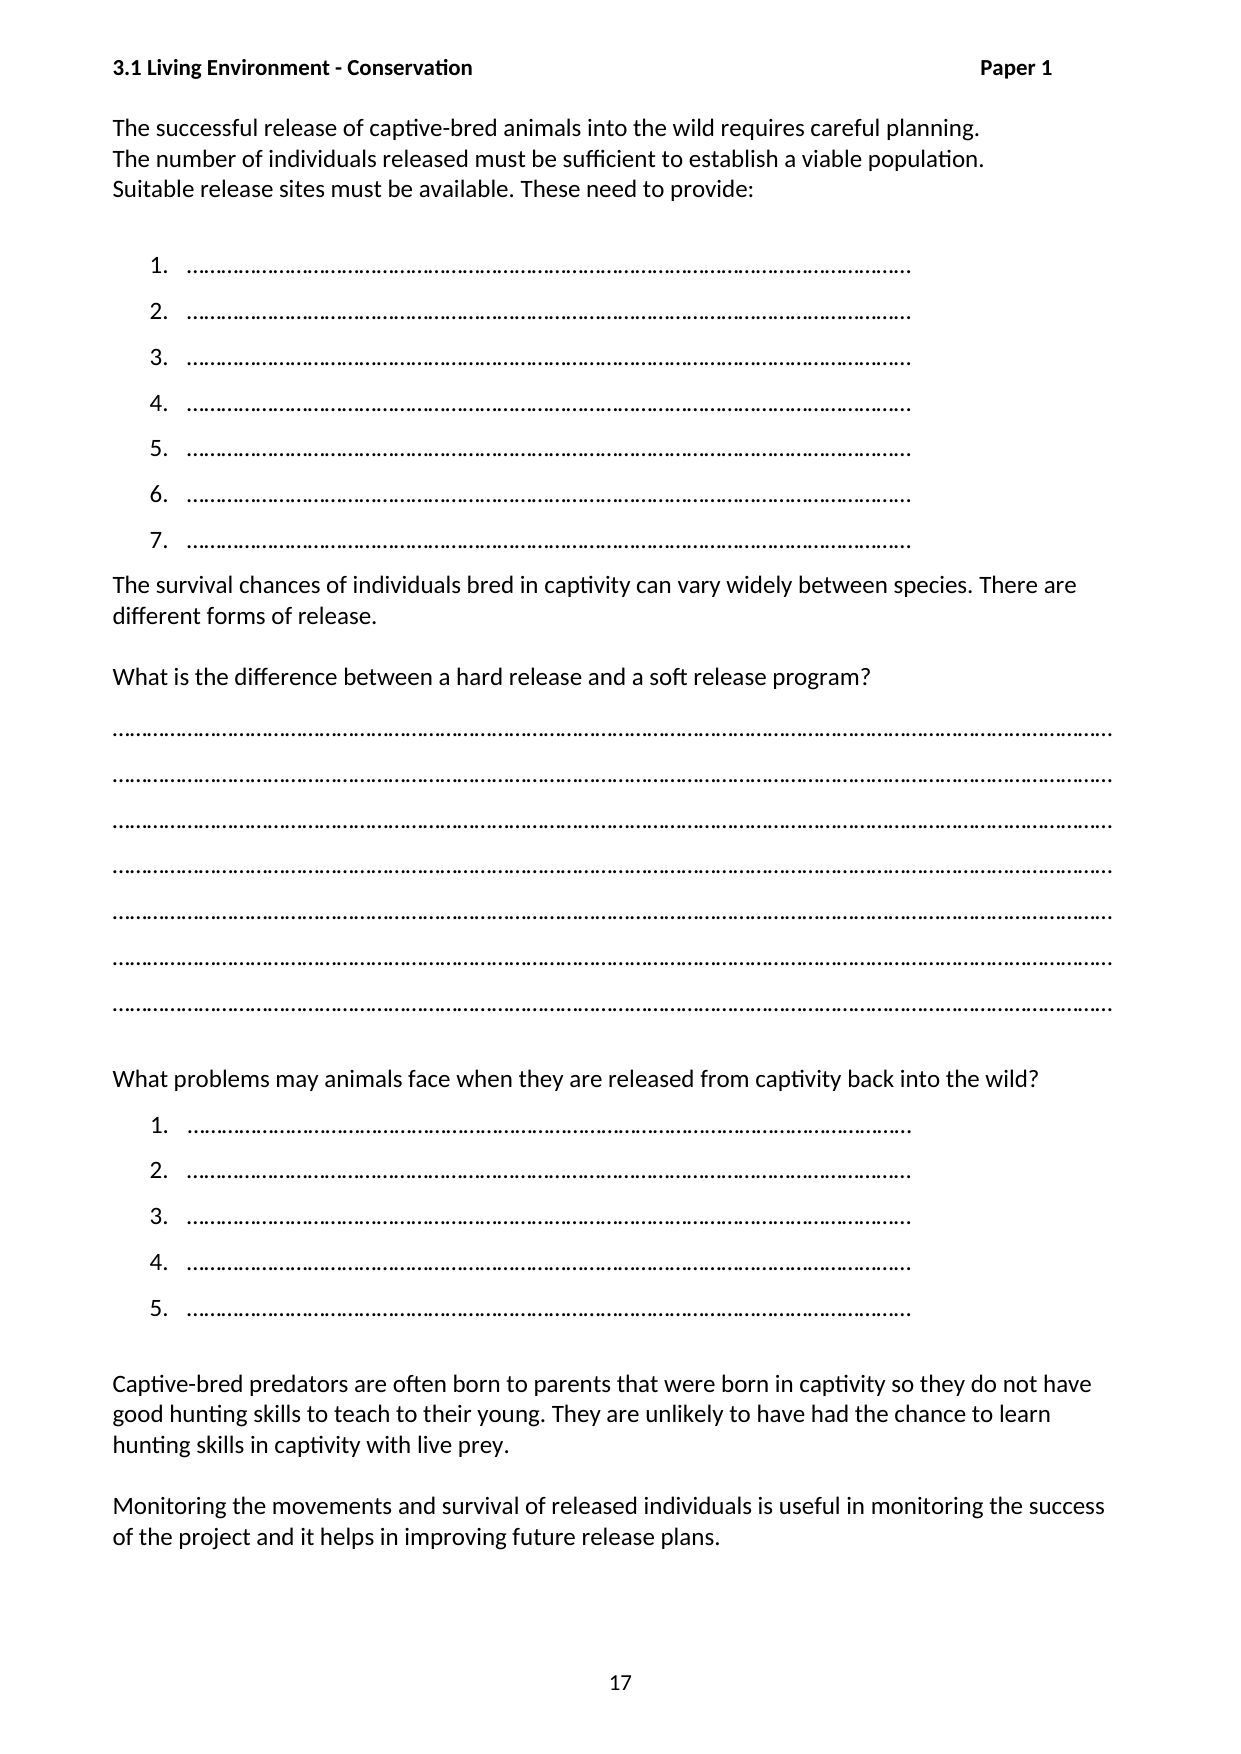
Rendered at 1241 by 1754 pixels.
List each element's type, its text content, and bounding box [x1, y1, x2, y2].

list ……………………………………………………………………………………………………………… [149, 1246, 1128, 1277]
text ……………………………………………………………………………………………………………………………………………………………………………………………………………………………………………………………………………………………………………………………………………………………………………………………………………………………………………………………………………… [112, 895, 1128, 1017]
text Suitable release sites must be available. These need to provide: [112, 173, 1128, 204]
text Monitoring the movements and survival of released individuals is useful in monitoring the success of the project and it helps in improving future release plans. [112, 1490, 1128, 1551]
text ………………………………………………………………………………………………………………………………………………………………………………………………………………………………………………………………………………………………………………………………………………………………………………………………………………………………………………………………………………………………………………………………………………………………………………………………………………………………………… [112, 712, 1128, 880]
list ……………………………………………………………………………………………………………… [149, 524, 1128, 554]
list ……………………………………………………………………………………………………………… [149, 478, 1128, 509]
text The successful release of captive-bred animals into the wild requires careful planning. [112, 112, 1128, 143]
list ……………………………………………………………………………………………………………… [149, 1200, 1128, 1231]
list ……………………………………………………………………………………………………………… [149, 249, 1128, 280]
list ……………………………………………………………………………………………………………… [149, 387, 1128, 417]
text Captive-bred predators are often born to parents that were born in captivity so they do not have good hunting skills to teach to their young. They are unlikely to have had the chance to learn hunting skills in captivity with live prey. [112, 1368, 1128, 1459]
list ……………………………………………………………………………………………………………… [149, 1154, 1128, 1185]
text What problems may animals face when they are released from captivity back into the wild? [112, 1063, 1128, 1094]
text The survival chances of individuals bred in captivity can vary widely between species. There are different forms of release. [112, 569, 1128, 631]
list ……………………………………………………………………………………………………………… [149, 295, 1128, 326]
list ……………………………………………………………………………………………………………… [149, 432, 1128, 463]
list ……………………………………………………………………………………………………………… [149, 341, 1128, 371]
text The number of individuals released must be sufficient to establish a viable population. [112, 143, 1128, 173]
text What is the difference between a hard release and a soft release program? [112, 661, 1128, 692]
list ……………………………………………………………………………………………………………… [150, 1109, 1128, 1139]
list ……………………………………………………………………………………………………………… [149, 1292, 1128, 1322]
